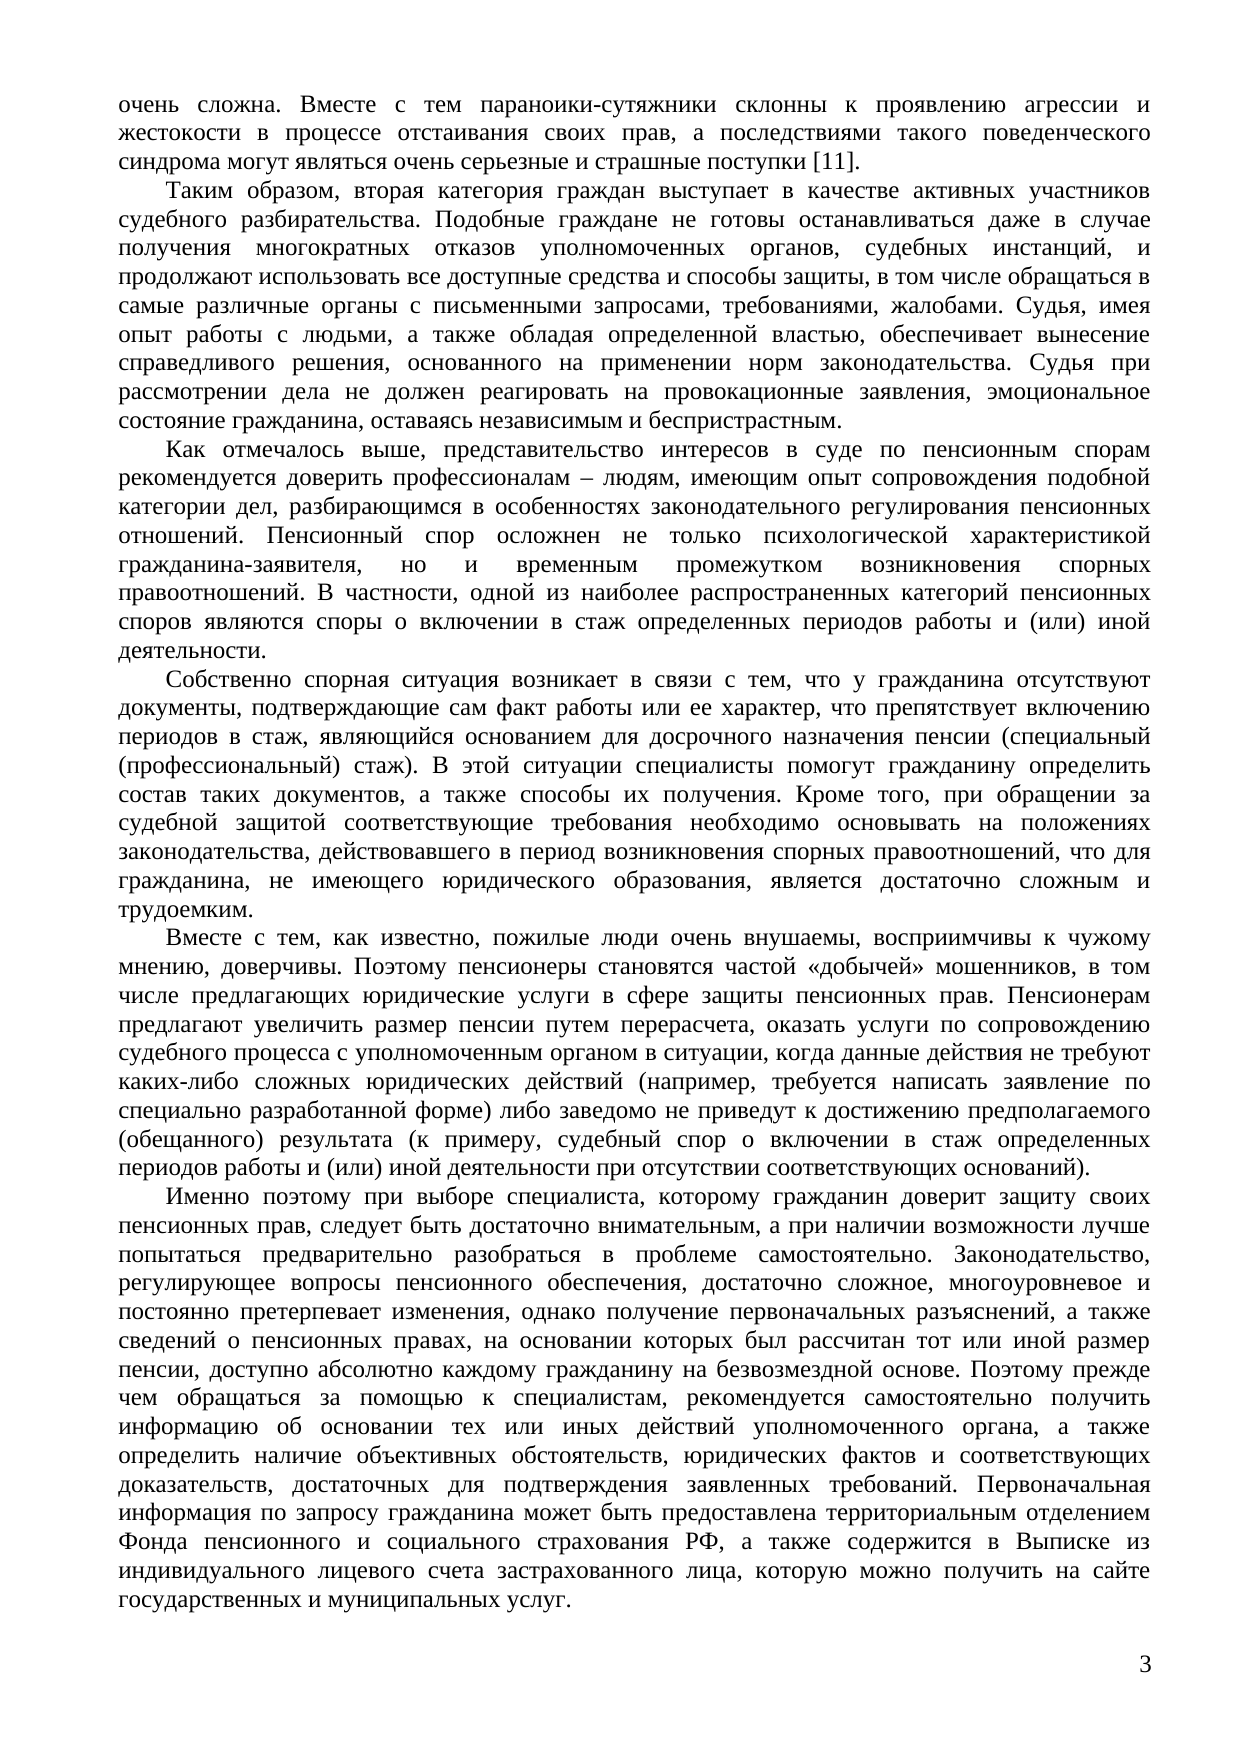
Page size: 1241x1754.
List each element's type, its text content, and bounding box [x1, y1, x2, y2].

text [118, 89, 1152, 175]
text Именно поэтому при выборе специалиста, которому гражданин доверит защиту своих пенсионных прав, следует быть достаточно внимательным, а при наличии возможности лучше попытаться предварительно разобраться в проблеме самостоятельно. Законодательство, регулирующее вопросы пенсионного обеспечения, достаточно сложное, многоуровневое и постоянно претерпевает изменения, однако получение первоначальных разъяснений, а также сведений о пенсионных правах, на основании которых был рассчитан тот или иной размер пенсии, доступно абсолютно каждому гражданину на безвозмездной основе. Поэтому прежде чем обращаться за помощью к специалистам, рекомендуется самостоятельно получить информацию об основании тех или иных действий уполномоченного органа, а также определить наличие объективных обстоятельств, юридических фактов и соответствующих доказательств, достаточных для подтверждения заявленных требований. Первоначальная информация по запросу гражданина может быть предоставлена территориальным отделением Фонда пенсионного и социального страхования РФ, а также содержится в Выписке из индивидуального лицевого счета застрахованного лица, которую можно получить на сайте государственных и муниципальных услуг. [118, 1181, 1152, 1612]
text Как отмечалось выше, представительство интересов в суде по пенсионным спорам рекомендуется доверить профессионалам – людям, имеющим опыт сопровождения подобной категории дел, разбирающимся в особенностях законодательного регулирования пенсионных отношений. Пенсионный спор осложнен не только психологической характеристикой гражданина-заявителя, но и временным промежутком возникновения спорных правоотношений. В частности, одной из наиболее распространенных категорий пенсионных споров являются споры о включении в стаж определенных периодов работы и (или) иной деятельности. [118, 434, 1152, 664]
text Таким образом, вторая категория граждан выступает в качестве активных участников судебного разбирательства. Подобные граждане не готовы останавливаться даже в случае получения многократных отказов уполномоченных органов, судебных инстанций, и продолжают использовать все доступные средства и способы защиты, в том числе обращаться в самые различные органы с письменными запросами, требованиями, жалобами. Судья, имея опыт работы с людьми, а также обладая определенной властью, обеспечивает вынесение справедливого решения, основанного на применении норм законодательства. Судья при рассмотрении дела не должен реагировать на провокационные заявления, эмоциональное состояние гражданина, оставаясь независимым и беспристрастным. [118, 175, 1152, 434]
text Вместе с тем, как известно, пожилые люди очень внушаемы, восприимчивы к чужому мнению, доверчивы. Поэтому пенсионеры становятся частой «добычей» мошенников, в том числе предлагающих юридические услуги в сфере защиты пенсионных прав. Пенсионерам предлагают увеличить размер пенсии путем перерасчета, оказать услуги по сопровождению судебного процесса с уполномоченным органом в ситуации, когда данные действия не требуют каких-либо сложных юридических действий (например, требуется написать заявление по специально разработанной форме) либо заведомо не приведут к достижению предполагаемого (обещанного) результата (к примеру, судебный спор о включении в стаж определенных периодов работы и (или) иной деятельности при отсутствии соответствующих оснований). [118, 922, 1152, 1181]
text Собственно спорная ситуация возникает в связи с тем, что у гражданина отсутствуют документы, подтверждающие сам факт работы или ее характер, что препятствует включению периодов в стаж, являющийся основанием для досрочного назначения пенсии (специальный (профессиональный) стаж). В этой ситуации специалисты помогут гражданину определить состав таких документов, а также способы их получения. Кроме того, при обращении за судебной защитой соответствующие требования необходимо основывать на положениях законодательства, действовавшего в период возникновения спорных правоотношений, что для гражданина, не имеющего юридического образования, является достаточно сложным и трудоемким. [118, 664, 1152, 922]
